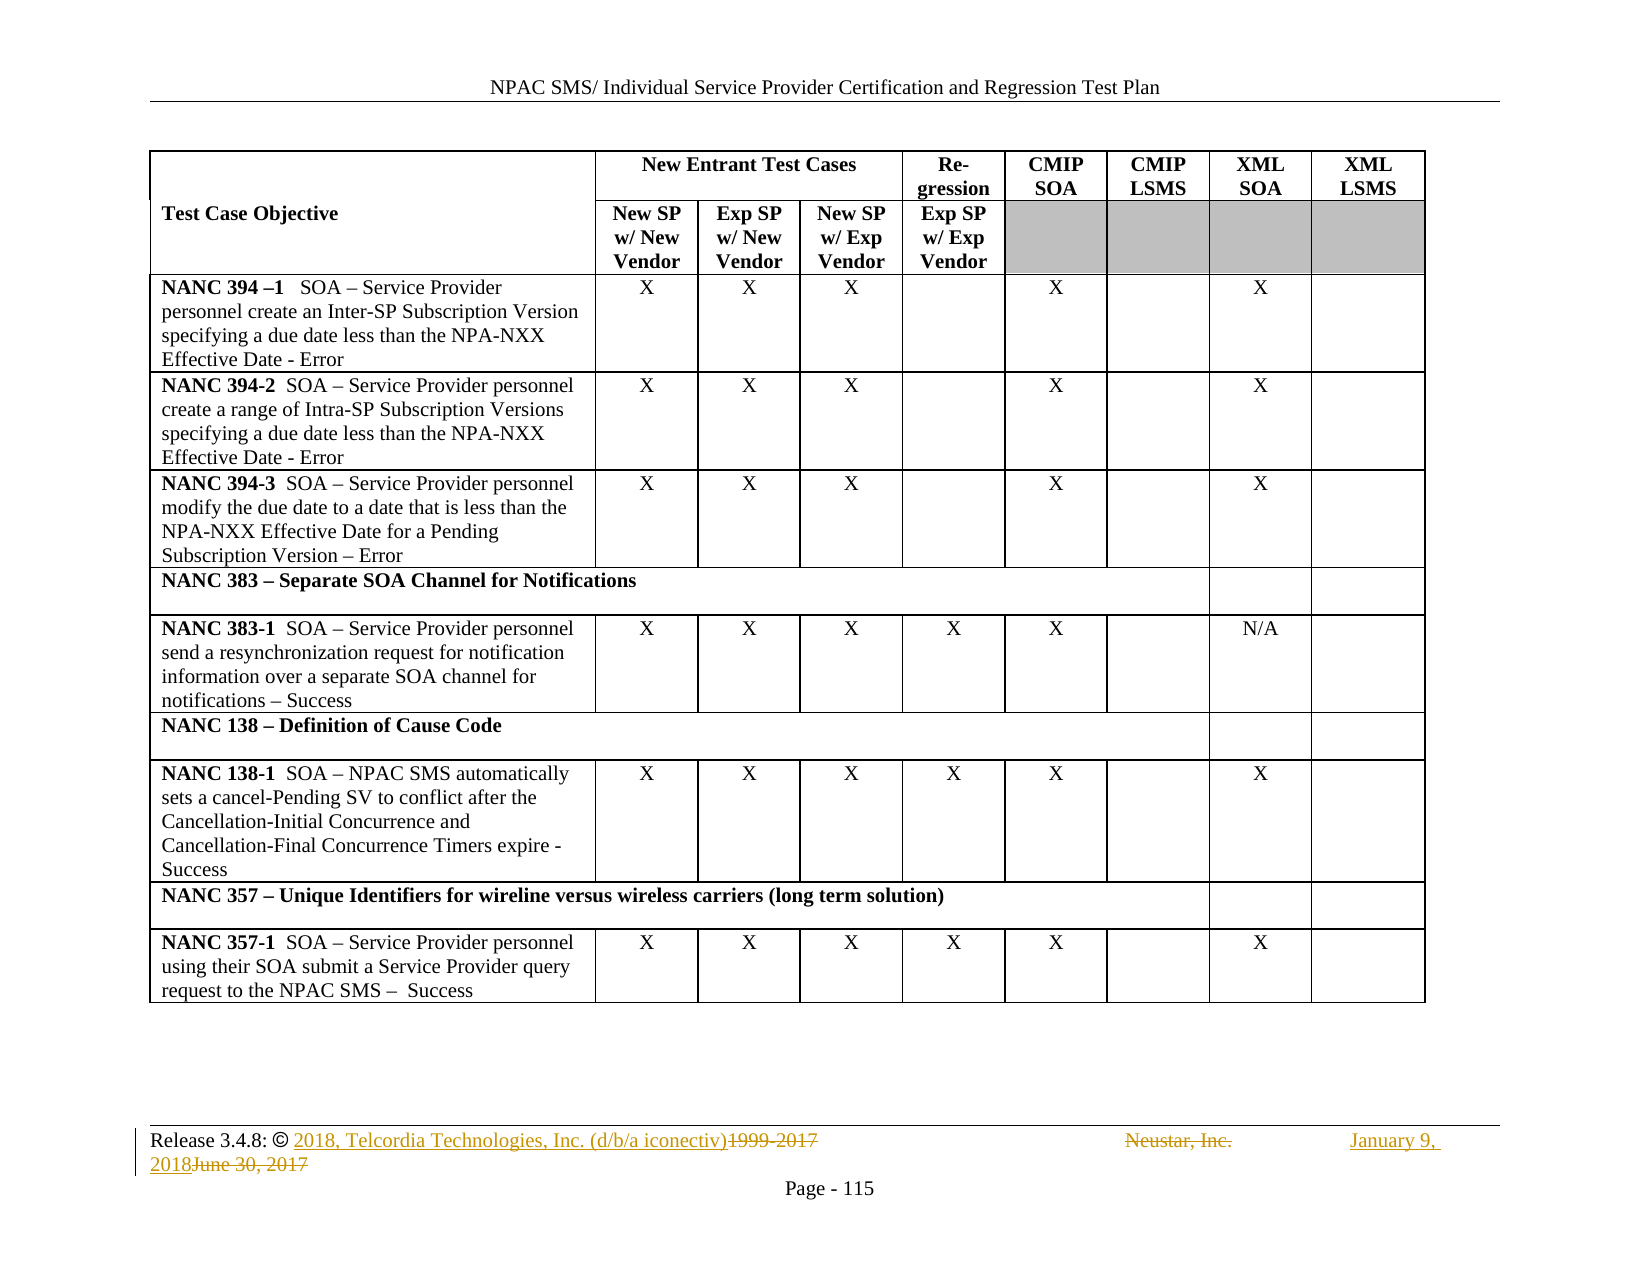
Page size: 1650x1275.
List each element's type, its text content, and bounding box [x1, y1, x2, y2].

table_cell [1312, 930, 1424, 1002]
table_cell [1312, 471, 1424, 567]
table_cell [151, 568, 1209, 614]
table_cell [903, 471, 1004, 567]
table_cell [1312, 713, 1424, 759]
table_cell [1006, 201, 1106, 273]
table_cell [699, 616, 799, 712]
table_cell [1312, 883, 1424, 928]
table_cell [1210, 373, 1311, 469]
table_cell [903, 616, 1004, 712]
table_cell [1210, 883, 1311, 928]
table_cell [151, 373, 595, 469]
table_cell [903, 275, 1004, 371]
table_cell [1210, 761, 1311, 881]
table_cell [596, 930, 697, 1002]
table_header XML LSMS [1312, 152, 1424, 200]
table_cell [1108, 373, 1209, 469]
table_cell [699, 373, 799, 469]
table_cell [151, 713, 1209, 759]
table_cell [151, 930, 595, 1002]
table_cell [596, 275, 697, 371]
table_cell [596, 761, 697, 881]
table_cell Test Case Objective [151, 200, 595, 273]
table_cell [1312, 201, 1424, 273]
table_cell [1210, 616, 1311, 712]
table_cell Exp SP w/ New Vendor [699, 201, 799, 273]
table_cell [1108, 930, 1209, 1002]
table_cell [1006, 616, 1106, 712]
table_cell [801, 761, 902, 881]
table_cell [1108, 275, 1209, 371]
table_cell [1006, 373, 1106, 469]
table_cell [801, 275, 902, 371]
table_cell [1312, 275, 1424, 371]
table_header XML SOA [1210, 152, 1311, 200]
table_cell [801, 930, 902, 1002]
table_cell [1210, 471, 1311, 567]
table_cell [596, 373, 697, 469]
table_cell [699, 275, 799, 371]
table_header CMIP SOA [1006, 152, 1106, 200]
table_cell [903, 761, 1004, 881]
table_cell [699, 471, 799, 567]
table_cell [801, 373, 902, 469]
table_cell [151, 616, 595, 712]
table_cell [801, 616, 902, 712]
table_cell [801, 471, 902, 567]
table_cell [1108, 201, 1209, 273]
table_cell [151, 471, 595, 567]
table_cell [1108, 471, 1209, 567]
table_header Re-gression [903, 152, 1004, 200]
table_cell Exp SP w/ Exp Vendor [903, 201, 1004, 273]
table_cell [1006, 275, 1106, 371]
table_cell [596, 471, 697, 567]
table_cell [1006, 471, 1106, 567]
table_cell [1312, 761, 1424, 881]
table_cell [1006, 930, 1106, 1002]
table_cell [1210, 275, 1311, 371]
table_header [151, 152, 595, 200]
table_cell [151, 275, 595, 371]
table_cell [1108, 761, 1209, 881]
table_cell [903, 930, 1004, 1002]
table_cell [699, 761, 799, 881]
table_cell New SP w/ New Vendor [596, 201, 697, 273]
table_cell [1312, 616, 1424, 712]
table_header New Entrant Test Cases [596, 152, 902, 200]
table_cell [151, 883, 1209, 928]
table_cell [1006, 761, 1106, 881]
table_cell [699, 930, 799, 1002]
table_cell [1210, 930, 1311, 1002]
table_header CMIP LSMS [1108, 152, 1209, 200]
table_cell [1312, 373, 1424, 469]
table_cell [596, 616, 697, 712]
table_cell New SP w/ Exp Vendor [801, 201, 902, 273]
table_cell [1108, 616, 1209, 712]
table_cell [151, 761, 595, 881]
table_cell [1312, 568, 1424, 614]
table_cell [1210, 201, 1311, 273]
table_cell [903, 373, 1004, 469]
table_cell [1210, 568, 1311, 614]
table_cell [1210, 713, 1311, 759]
